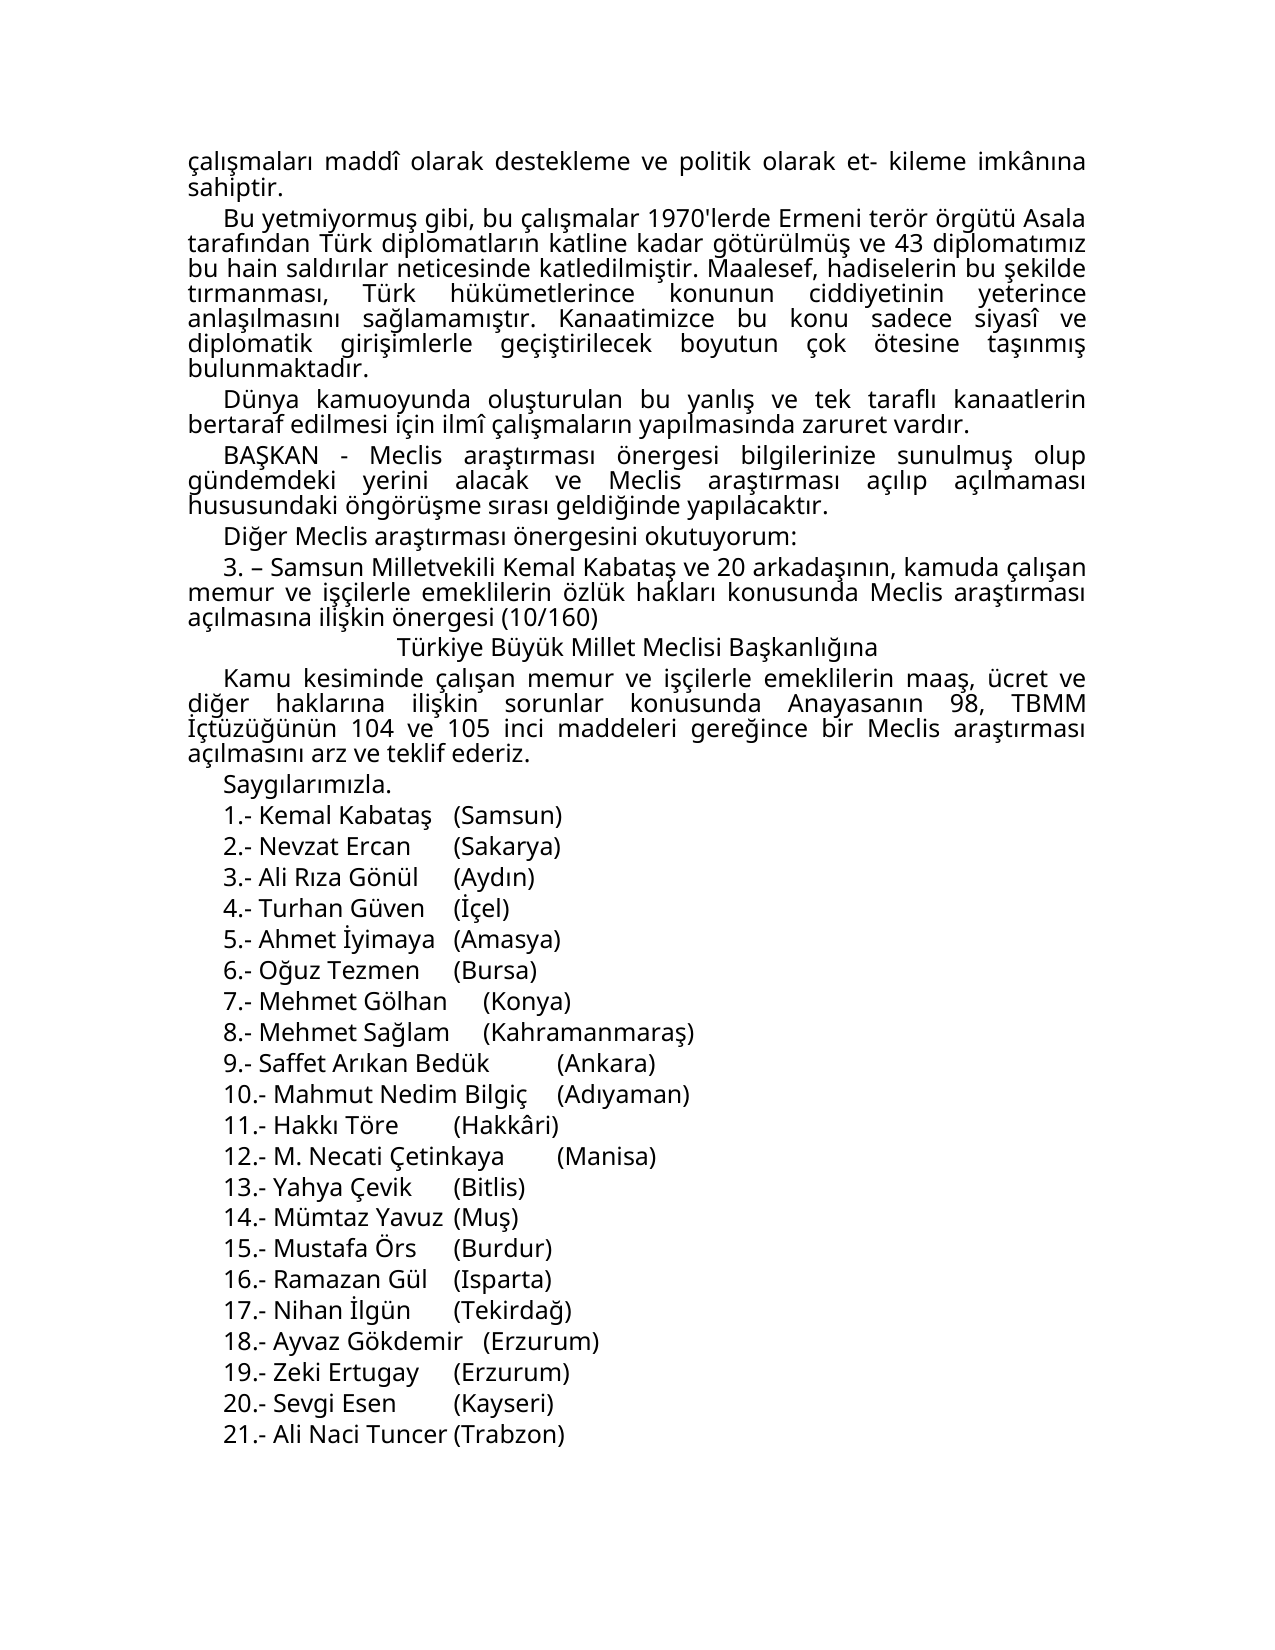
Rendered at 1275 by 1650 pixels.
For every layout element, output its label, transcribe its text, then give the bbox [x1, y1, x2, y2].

text 18.- Ayvaz Gökdemir (Erzurum) [187, 1331, 1087, 1356]
text 17.- Nihan İlgün (Tekirdağ) [187, 1300, 1087, 1325]
text 7.- Mehmet Gölhan (Konya) [187, 990, 1087, 1015]
text Kamu kesiminde çalışan memur ve işçilerle emeklilerin maaş, ücret ve diğer haklarına ilişkin sorunlar konusunda Anayasanın 98, TBMM İçtüzüğünün 104 ve 105 inci maddeleri gereğince bir Meclis araştırması açılmasını arz ve teklif ederiz. [187, 668, 1087, 768]
text 4.- Turhan Güven (İçel) [187, 897, 1087, 922]
text 14.- Mümtaz Yavuz (Muş) [187, 1207, 1087, 1232]
text 5.- Ahmet İyimaya (Amasya) [187, 928, 1087, 953]
text 21.- Ali Naci Tuncer (Trabzon) [187, 1423, 1087, 1448]
text 8.- Mehmet Sağlam (Kahramanmaraş) [187, 1021, 1087, 1046]
text BAŞKAN - Meclis araştırması önergesi bilgilerinize sunulmuş olup gündemdeki yerini alacak ve Meclis araştırması açılıp açılmaması hususundaki öngörüşme sırası geldiğinde yapılacaktır. [187, 444, 1087, 519]
text 19.- Zeki Ertugay (Erzurum) [187, 1362, 1087, 1387]
text 1.- Kemal Kabataş (Samsun) [187, 805, 1087, 830]
text 16.- Ramazan Gül (Isparta) [187, 1269, 1087, 1294]
text Diğer Meclis araştırması önergesini okutuyorum: [187, 525, 1087, 550]
text 3. – Samsun Milletvekili Kemal Kabataş ve 20 arkadaşının, kamuda çalışan memur ve işçilerle emeklilerin özlük hakları konusunda Meclis araştırması açılmasına ilişkin önergesi (10/160) [187, 556, 1087, 631]
text 20.- Sevgi Esen (Kayseri) [187, 1392, 1087, 1417]
text 6.- Oğuz Tezmen (Bursa) [187, 959, 1087, 984]
text 12.- M. Necati Çetinkaya (Manisa) [187, 1145, 1087, 1170]
text 11.- Hakkı Töre (Hakkâri) [187, 1114, 1087, 1139]
text Dünya kamuoyunda oluşturulan bu yanlış ve tek taraflı kanaatlerin bertaraf edilmesi için ilmî çalışmaların yapılmasında zaruret vardır. [187, 388, 1087, 438]
text 15.- Mustafa Örs (Burdur) [187, 1238, 1087, 1263]
text 9.- Saffet Arıkan Bedük (Ankara) [187, 1052, 1087, 1077]
text 3.- Ali Rıza Gönül (Aydın) [187, 867, 1087, 892]
text Bu yetmiyormuş gibi, bu çalışmalar 1970'lerde Ermeni terör örgütü Asala tarafından Türk diplomatların katline kadar götürülmüş ve 43 diplomatımız bu hain saldırılar neticesinde katledilmiştir. Maalesef, hadiselerin bu şekilde tırmanması, Türk hükümetlerince konunun ciddiyetinin yeterince anlaşılmasını sağlamamıştır. Kanaatimizce bu konu sadece siyasî ve diplomatik girişimlerle geçiştirilecek boyutun çok ötesine taşınmış bulunmaktadır. [187, 207, 1087, 382]
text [187, 150, 1087, 201]
text 13.- Yahya Çevik (Bitlis) [187, 1176, 1087, 1201]
text Türkiye Büyük Millet Meclisi Başkanlığına [187, 637, 1087, 662]
text 2.- Nevzat Ercan (Sakarya) [187, 836, 1087, 861]
text Saygılarımızla. [187, 774, 1087, 799]
text 10.- Mahmut Nedim Bilgiç (Adıyaman) [187, 1083, 1087, 1108]
